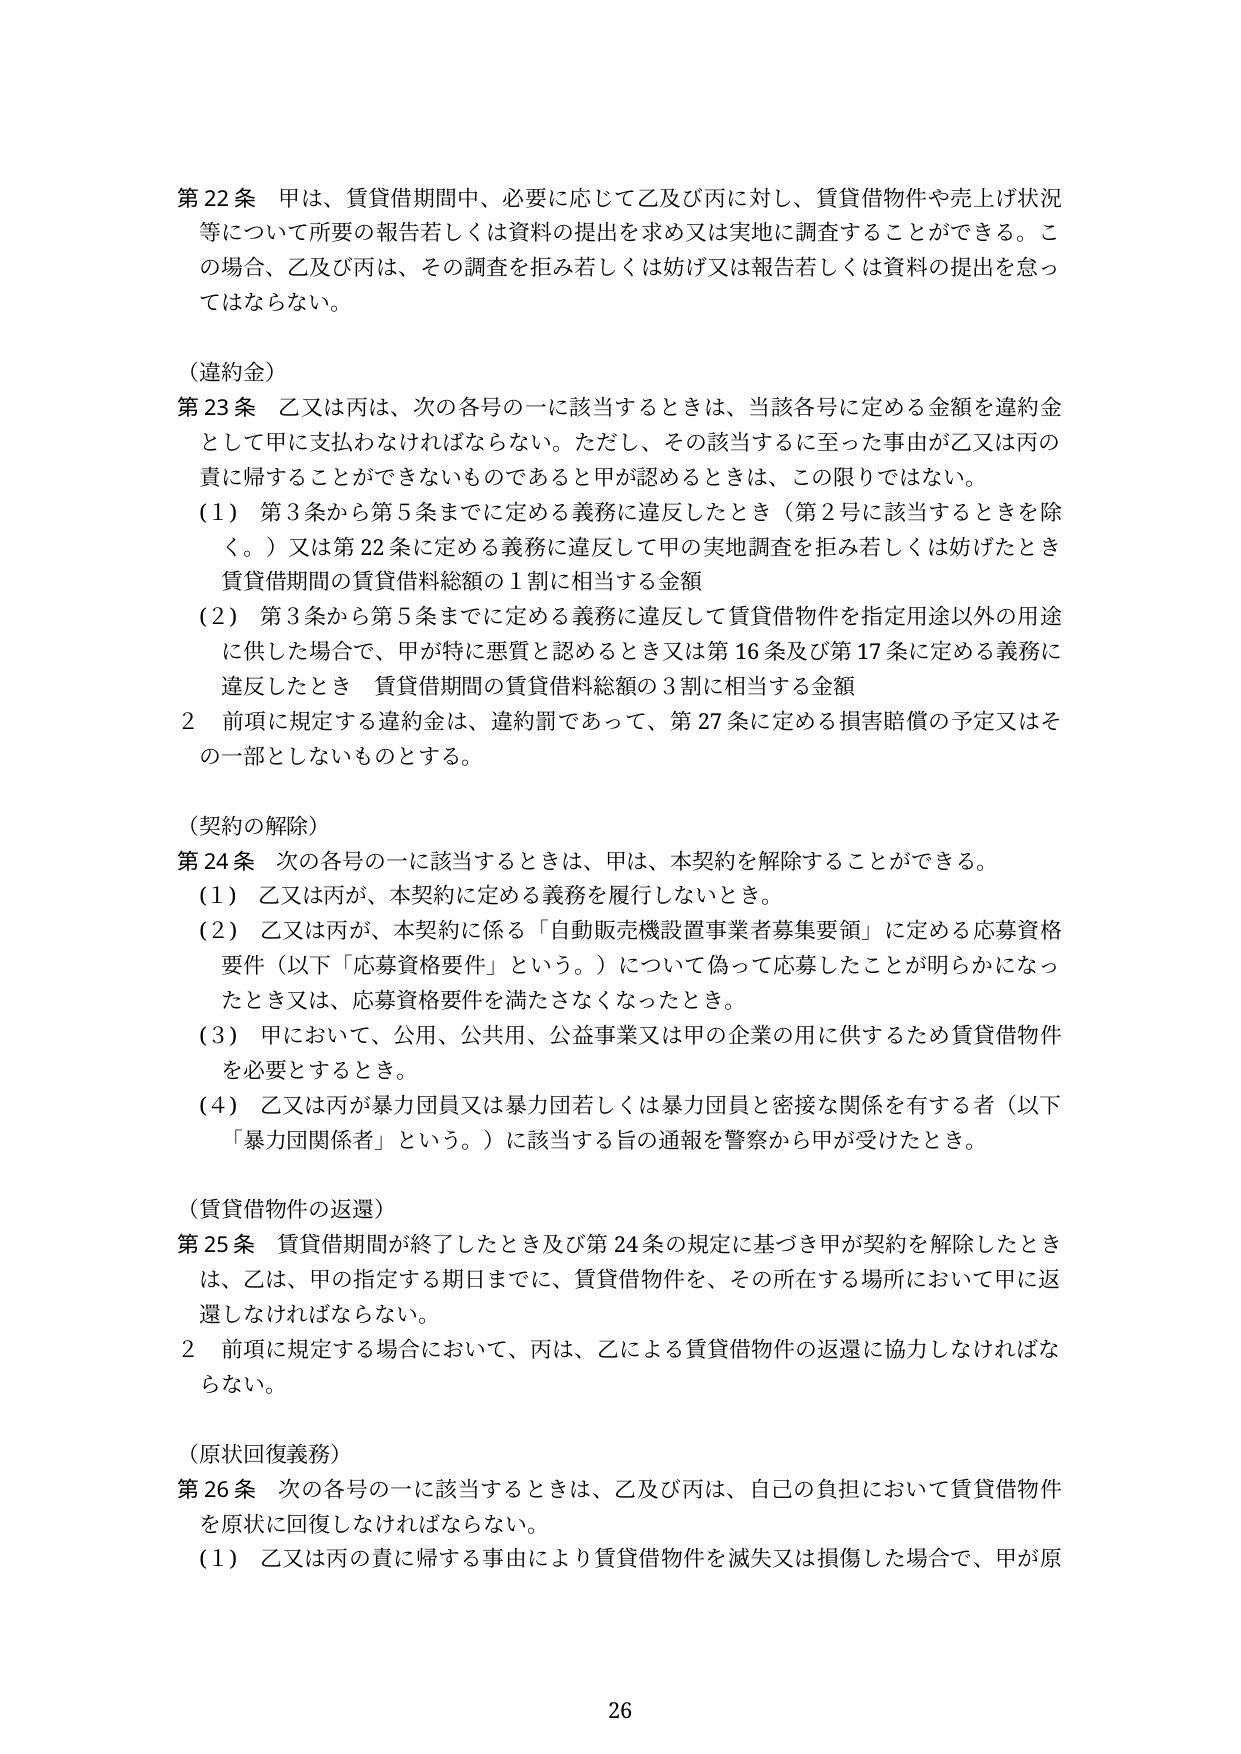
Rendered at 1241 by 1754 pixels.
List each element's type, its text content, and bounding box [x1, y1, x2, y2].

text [199, 1540, 1063, 1575]
text （違約金） [177, 353, 1063, 388]
text (１) 乙又は丙が、本契約に定める義務を履行しないとき。 [177, 877, 1063, 912]
text （原状回復義務） [177, 1435, 1063, 1470]
text (２) 乙又は丙が、本契約に係る「自動販売機設置事業者募集要領」に定める応募資格要件（以下「応募資格要件」という。）について偽って応募したことが明らかになったとき又は、応募資格要件を満たさなくなったとき。 [199, 912, 1063, 1017]
text （賃貸借物件の返還） [177, 1191, 1063, 1226]
text 第26条 次の各号の一に該当するときは、乙及び丙は、自己の負担において賃貸借物件を原状に回復しなければならない。 [177, 1470, 1063, 1540]
text 第22条 甲は、賃貸借期間中、必要に応じて乙及び丙に対し、賃貸借物件や売上げ状況等について所要の報告若しくは資料の提出を求め又は実地に調査することができる。この場合、乙及び丙は、その調査を拒み若しくは妨げ又は報告若しくは資料の提出を怠ってはならない。 [177, 179, 1063, 319]
text (２) 第３条から第５条までに定める義務に違反して賃貸借物件を指定用途以外の用途に供した場合で、甲が特に悪質と認めるとき又は第16条及び第17条に定める義務に違反したとき 賃貸借期間の賃貸借料総額の３割に相当する金額 [199, 598, 1063, 702]
text 第25条 賃貸借期間が終了したとき及び第24条の規定に基づき甲が契約を解除したときは、乙は、甲の指定する期日までに、賃貸借物件を、その所在する場所において甲に返還しなければならない。 [177, 1226, 1063, 1331]
text （契約の解除） [177, 807, 1063, 842]
text ２ 前項に規定する違約金は、違約罰であって、第27条に定める損害賠償の予定又はその一部としないものとする。 [177, 702, 1063, 772]
text (３) 甲において、公用、公共用、公益事業又は甲の企業の用に供するため賃貸借物件を必要とするとき。 [199, 1017, 1063, 1086]
text (４) 乙又は丙が暴力団員又は暴力団若しくは暴力団員と密接な関係を有する者（以下「暴力団関係者」という。）に該当する旨の通報を警察から甲が受けたとき。 [199, 1086, 1063, 1156]
text ２ 前項に規定する場合において、丙は、乙による賃貸借物件の返還に協力しなければならない。 [177, 1331, 1063, 1400]
text (１) 第３条から第５条までに定める義務に違反したとき（第２号に該当するときを除く。）又は第22条に定める義務に違反して甲の実地調査を拒み若しくは妨げたとき 賃貸借期間の賃貸借料総額の１割に相当する金額 [199, 493, 1063, 598]
text 第23条 乙又は丙は、次の各号の一に該当するときは、当該各号に定める金額を違約金として甲に支払わなければならない。ただし、その該当するに至った事由が乙又は丙の責に帰することができないものであると甲が認めるときは、この限りではない。 [177, 388, 1063, 493]
text 第24条 次の各号の一に該当するときは、甲は、本契約を解除することができる。 [177, 842, 1063, 877]
